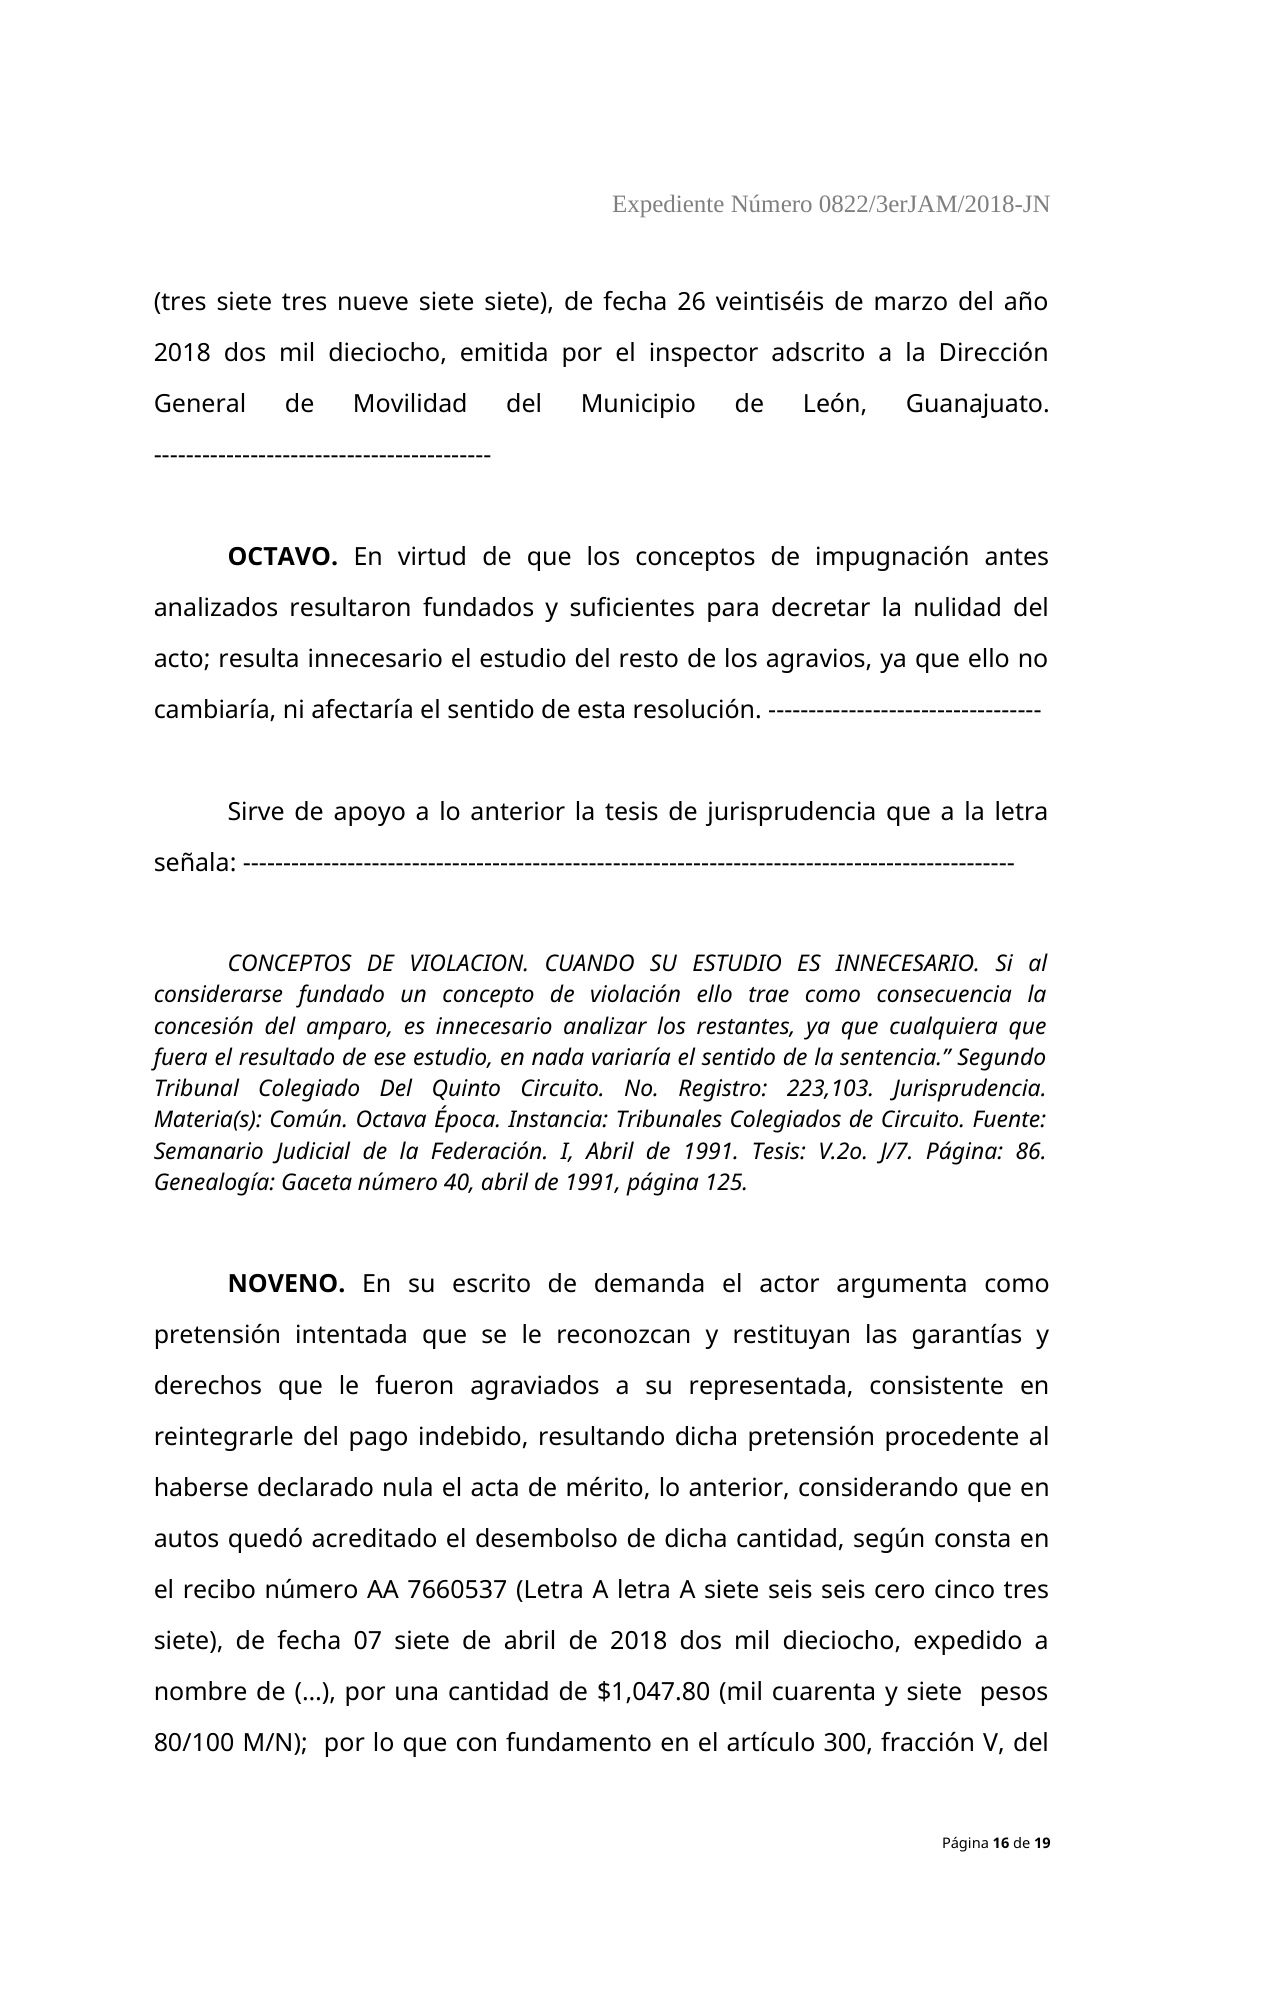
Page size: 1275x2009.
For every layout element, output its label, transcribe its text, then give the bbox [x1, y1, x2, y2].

text Sirve de apoyo a lo anterior la tesis de jurisprudencia que a la letra señala: ------------------------------------------------------------------------------------------------ [153, 794, 1051, 879]
text OCTAVO. En virtud de que los conceptos de impugnación antes analizados resultaron fundados y suficientes para decretar la nulidad del acto; resulta innecesario el estudio del resto de los agravios, ya que ello no cambiaría, ni afectaría el sentido de esta resolución. ---------------------------------- [153, 539, 1051, 726]
text CONCEPTOS DE VIOLACION. CUANDO SU ESTUDIO ES INNECESARIO. Si al considerarse fundado un concepto de violación ello trae como consecuencia la concesión del amparo, es innecesario analizar los restantes, ya que cualquiera que fuera el resultado de ese estudio, en nada variaría el sentido de la sentencia.” Segundo Tribunal Colegiado Del Quinto Circuito. No. Registro: 223,103. Jurisprudencia. Materia(s): Común. Octava Época. Instancia: Tribunales Colegiados de Circuito. Fuente: Semanario Judicial de la Federación. I, Abril de 1991. Tesis: V.2o. J/7. Página: 86. Genealogía: Gaceta número 40, abril de 1991, página 125. [153, 947, 1051, 1197]
